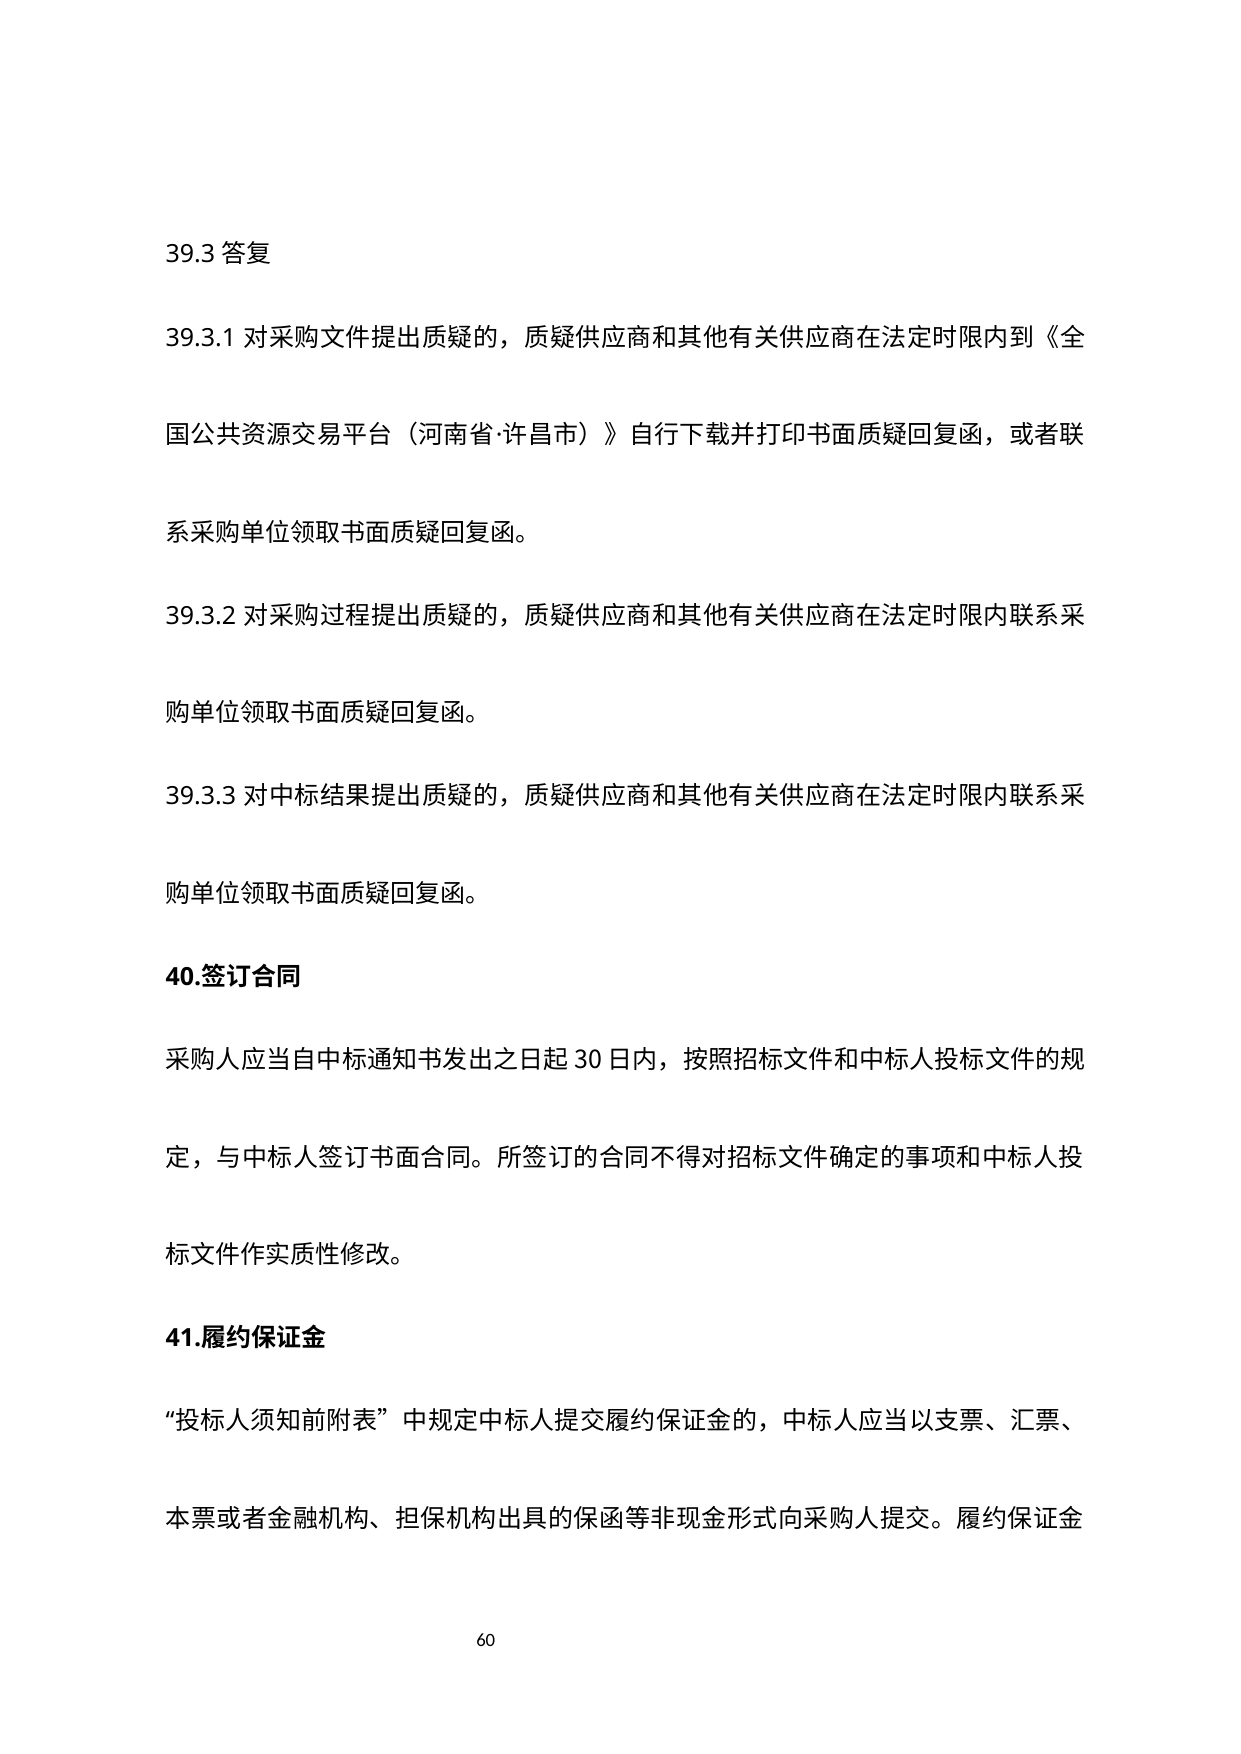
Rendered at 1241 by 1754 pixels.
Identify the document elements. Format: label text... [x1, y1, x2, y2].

text 39.3.2 对采购过程提出质疑的，质疑供应商和其他有关供应商在法定时限内联系采购单位领取书面质疑回复函。 [165, 581, 1087, 743]
text 39.3 答复 [165, 219, 1087, 284]
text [165, 1386, 1087, 1549]
text 41.履约保证金 [165, 1303, 1087, 1368]
text 39.3.3 对中标结果提出质疑的，质疑供应商和其他有关供应商在法定时限内联系采购单位领取书面质疑回复函。 [165, 761, 1087, 924]
text 39.3.1 对采购文件提出质疑的，质疑供应商和其他有关供应商在法定时限内到《全国公共资源交易平台（河南省·许昌市）》自行下载并打印书面质疑回复函，或者联系采购单位领取书面质疑回复函。 [165, 303, 1087, 563]
text 采购人应当自中标通知书发出之日起30日内，按照招标文件和中标人投标文件的规定，与中标人签订书面合同。所签订的合同不得对招标文件确定的事项和中标人投标文件作实质性修改。 [165, 1025, 1087, 1285]
text 40.签订合同 [165, 942, 1087, 1007]
